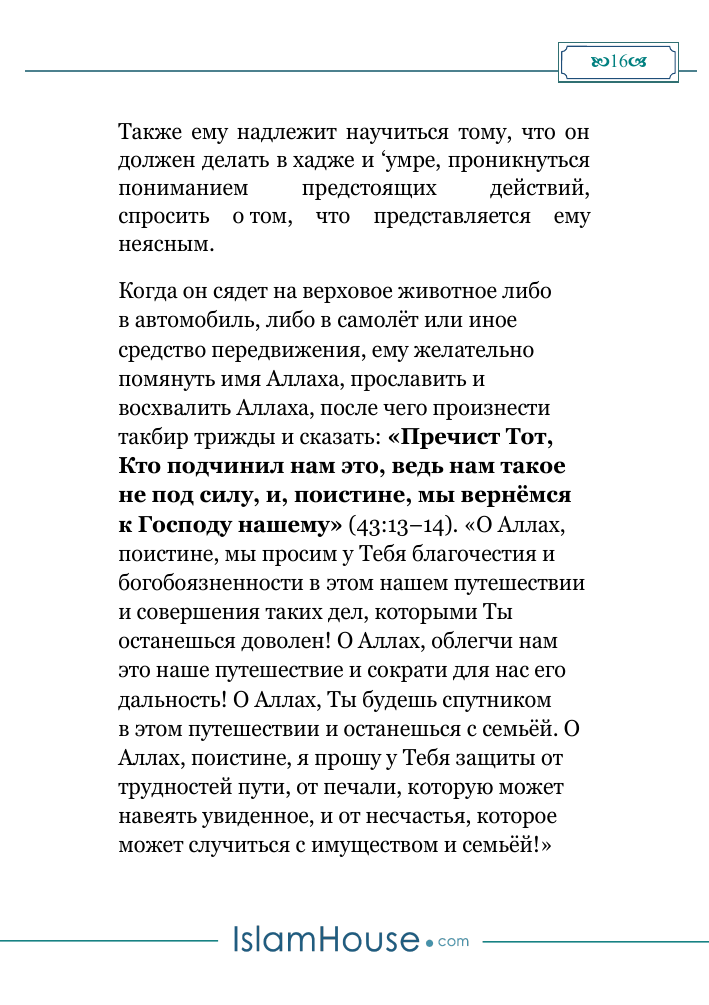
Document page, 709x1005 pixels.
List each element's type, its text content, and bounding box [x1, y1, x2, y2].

picture [226, 921, 709, 958]
picture [0, 920, 219, 957]
text Также ему надлежит научиться тому, что он должен делать в хадже и ‘умре, проникнуться пониманием предстоящих действий, спросить о том, что представляется ему неясным. [118, 118, 591, 257]
